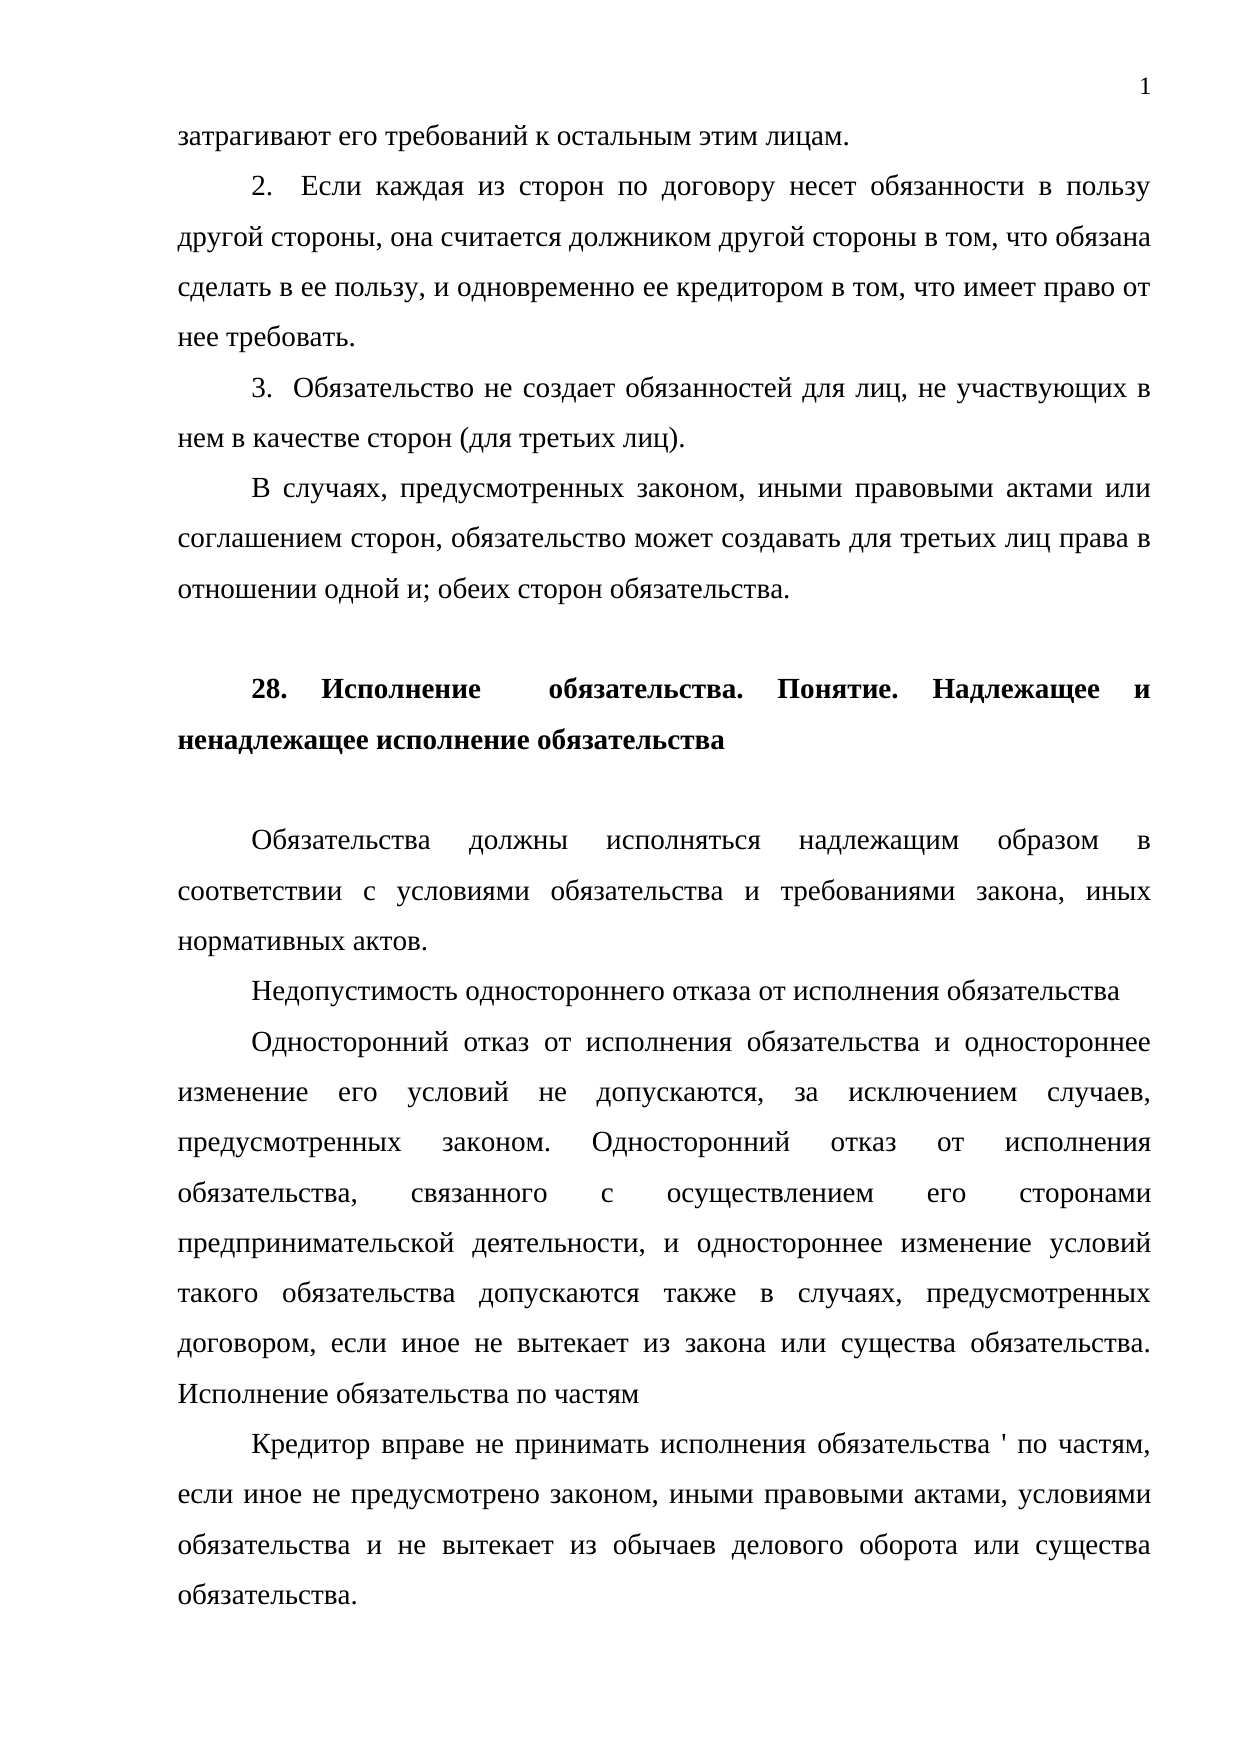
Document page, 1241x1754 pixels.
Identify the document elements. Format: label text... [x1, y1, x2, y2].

text Недопустимость одностороннего отказа от исполнения обязательства [177, 973, 1152, 1007]
text 2. Если каждая из сторон по договору несет обязанности в пользу другой стороны, она считается должником другой стороны в том, что обязана сделать в ее пользу, и одновременно ее кредитором в том, что имеет право от нее требовать. [177, 168, 1152, 353]
text Односторонний отказ от исполнения обязательства и одностороннее изменение его условий не допускаются, за исключением случаев, предусмотренных законом. Односторонний отказ от исполнения обязательства, связанного с осуществлением его сторонами предпринимательской деятельности, и одностороннее изменение условий такого обязательства допускаются также в случаях, предусмотренных договором, если иное не вытекает из закона или существа обязательства. Исполнение обязательства по частям [177, 1024, 1152, 1409]
text В случаях, предусмотренных законом, иными правовыми актами или соглашением сторон, обязательство может создавать для третьих лиц права в отношении одной и; обеих сторон обязательства. [177, 470, 1152, 604]
text 28. Исполнение обязательства. Понятие. Надлежащее и ненадлежащее исполнение обязательства [177, 672, 1152, 755]
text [177, 118, 1152, 152]
text Кредитор вправе не принимать исполнения обязательства ' по частям, если иное не предусмотрено законом, иными правовыми актами, условиями обязательства и не вытекает из обычаев делового оборота или существа обязательства. [177, 1426, 1152, 1611]
text 3. Обязательство не создает обязанностей для лиц, не участвующих в нем в качестве сторон (для третьих лиц). [177, 370, 1152, 453]
text Обязательства должны исполняться надлежащим образом в соответствии с условиями обязательства и требованиями закона, иных нормативных актов. [177, 822, 1152, 957]
